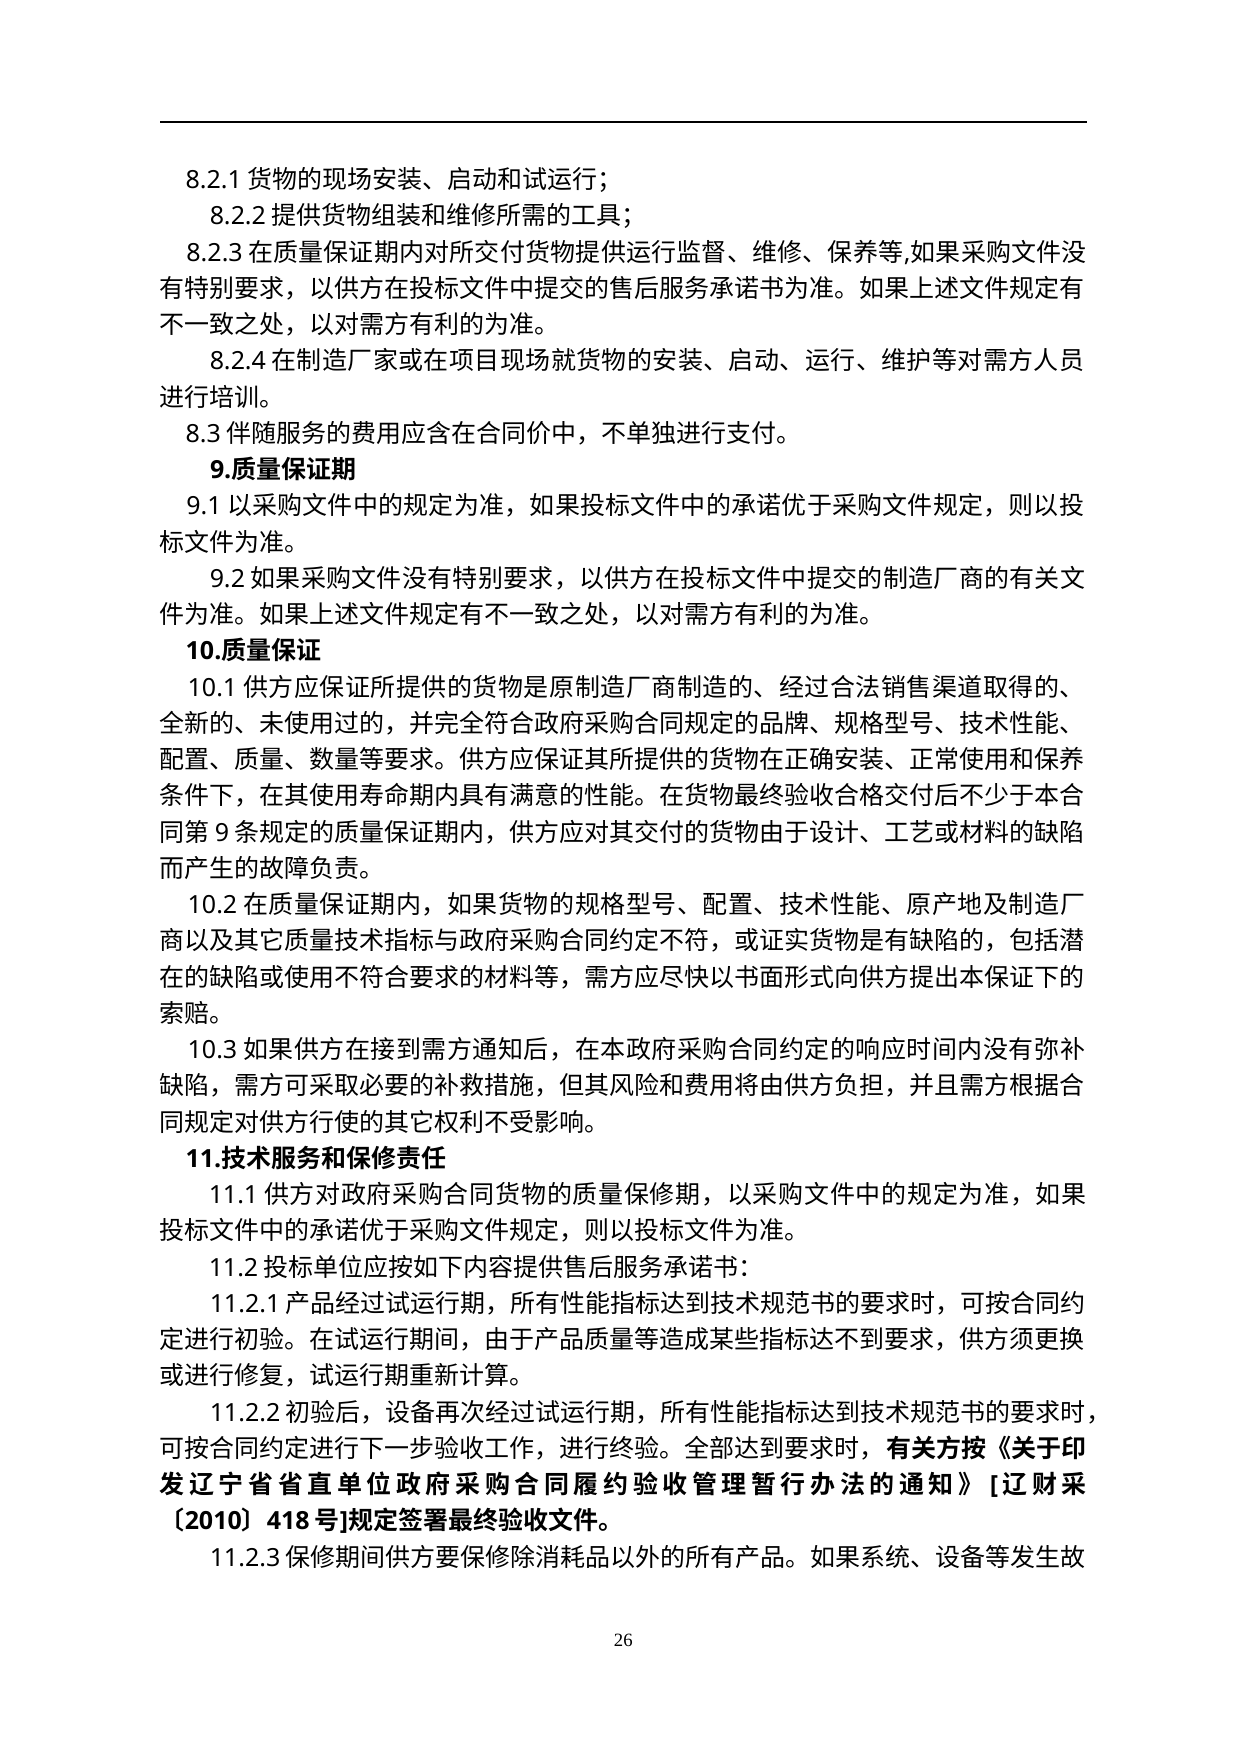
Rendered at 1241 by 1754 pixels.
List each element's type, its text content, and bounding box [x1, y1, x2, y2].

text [159, 1537, 1087, 1573]
text 8.2.2提供货物组装和维修所需的工具； 8.2.3在质量保证期内对所交付货物提供运行监督、维修、保养等,如果采购文件没有特别要求，以供方在投标文件中提交的售后服务承诺书为准。如果上述文件规定有不一致之处，以对需方有利的为准。 [159, 196, 1087, 341]
text 11.1供方对政府采购合同货物的质量保修期，以采购文件中的规定为准，如果投标文件中的承诺优于采购文件规定，则以投标文件为准。 [159, 1174, 1087, 1247]
text 11.2.1产品经过试运行期，所有性能指标达到技术规范书的要求时，可按合同约定进行初验。在试运行期间，由于产品质量等造成某些指标达不到要求，供方须更换或进行修复，试运行期重新计算。 [159, 1283, 1087, 1392]
text 8.2.4在制造厂家或在项目现场就货物的安装、启动、运行、维护等对需方人员进行培训。 8.3伴随服务的费用应含在合同价中，不单独进行支付。 [159, 341, 1087, 449]
text 9.质量保证期 9.1以采购文件中的规定为准，如果投标文件中的承诺优于采购文件规定，则以投标文件为准。 [159, 449, 1087, 558]
text 11.2投标单位应按如下内容提供售后服务承诺书： [159, 1247, 1087, 1283]
text 11.2.2初验后，设备再次经过试运行期，所有性能指标达到技术规范书的要求时，可按合同约定进行下一步验收工作，进行终验。全部达到要求时，有关方按《关于印发辽宁省省直单位政府采购合同履约验收管理暂行办法的通知》[辽财采〔2010〕418号]规定签署最终验收文件。 [159, 1392, 1087, 1537]
text 9.2如果采购文件没有特别要求，以供方在投标文件中提交的制造厂商的有关文件为准。如果上述文件规定有不一致之处，以对需方有利的为准。 10.质量保证 10.1供方应保证所提供的货物是原制造厂商制造的、经过合法销售渠道取得的、全新的、未使用过的，并完全符合政府采购合同规定的品牌、规格型号、技术性能、配置、质量、数量等要求。供方应保证其所提供的货物在正确安装、正常使用和保养条件下，在其使用寿命期内具有满意的性能。在货物最终验收合格交付后不少于本合同第9条规定的质量保证期内，供方应对其交付的货物由于设计、工艺或材料的缺陷而产生的故障负责。 10.2在质量保证期内，如果货物的规格型号、配置、技术性能、原产地及制造厂商以及其它质量技术指标与政府采购合同约定不符，或证实货物是有缺陷的，包括潜在的缺陷或使用不符合要求的材料等，需方应尽快以书面形式向供方提出本保证下的索赔。 10.3如果供方在接到需方通知后，在本政府采购合同约定的响应时间内没有弥补缺陷，需方可采取必要的补救措施，但其风险和费用将由供方负担，并且需方根据合同规定对供方行使的其它权利不受影响。 11.技术服务和保修责任 [159, 558, 1087, 1174]
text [159, 159, 1087, 196]
